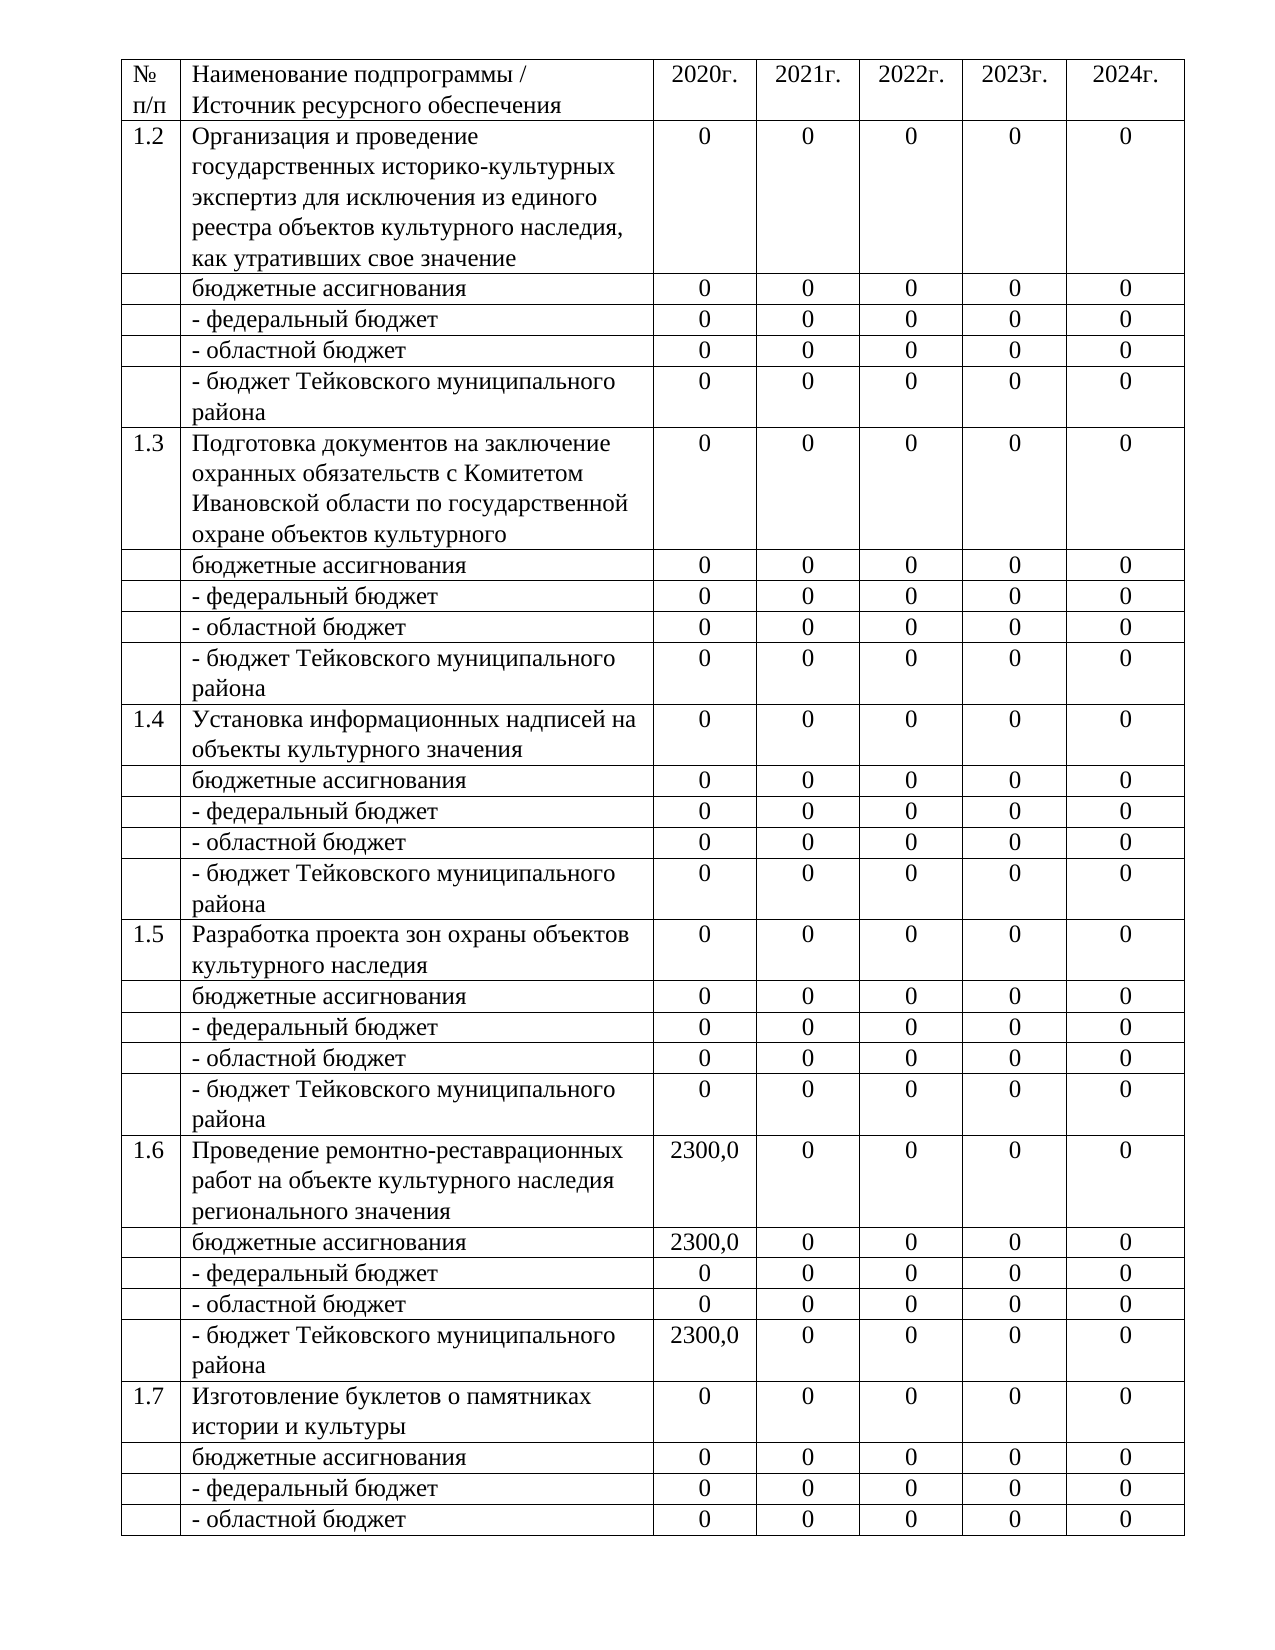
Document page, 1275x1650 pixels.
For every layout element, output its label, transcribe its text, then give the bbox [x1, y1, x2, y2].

table_cell 0 [860, 1289, 962, 1319]
table_cell 1.6 [122, 1136, 180, 1226]
table_cell 0 [860, 612, 962, 642]
table_cell 0 [757, 1258, 859, 1288]
table_cell - бюджет Тейковского муниципального района [181, 367, 653, 427]
table_cell 0 [1067, 1505, 1184, 1535]
table_cell 0 [1067, 274, 1184, 304]
table_cell 0 [860, 1136, 962, 1226]
table_cell 0 [963, 705, 1066, 765]
table_cell 0 [963, 1043, 1066, 1073]
table_cell 0 [654, 797, 756, 827]
table_cell 0 [963, 1443, 1066, 1473]
table_cell 0 [1067, 828, 1184, 858]
table_cell 0 [654, 1474, 756, 1504]
table_cell бюджетные ассигнования [181, 766, 653, 796]
table_cell 0 [757, 1382, 859, 1442]
table_cell 0 [1067, 1289, 1184, 1319]
table_cell бюджетные ассигнования [181, 981, 653, 1011]
table_cell - областной бюджет [181, 1043, 653, 1073]
table_cell 0 [757, 367, 859, 427]
table_cell 0 [1067, 1320, 1184, 1381]
table_cell 0 [654, 274, 756, 304]
table_cell - федеральный бюджет [181, 797, 653, 827]
table_cell 0 [654, 1505, 756, 1535]
table_cell 1.5 [122, 920, 180, 980]
table_cell 0 [654, 981, 756, 1011]
table_cell 0 [1067, 1136, 1184, 1226]
table_cell 0 [1067, 859, 1184, 919]
table_cell 0 [757, 705, 859, 765]
table_cell 0 [654, 1382, 756, 1442]
table_header 2023г. [963, 60, 1066, 120]
table_cell 0 [757, 121, 859, 273]
table_cell - областной бюджет [181, 1289, 653, 1319]
table_cell 0 [860, 581, 962, 611]
table_cell 0 [860, 121, 962, 273]
table_cell 0 [654, 766, 756, 796]
table_cell 0 [654, 1289, 756, 1319]
table_cell бюджетные ассигнования [181, 550, 653, 580]
table_cell [122, 1013, 180, 1042]
table_cell 0 [757, 1474, 859, 1504]
table_cell 0 [757, 981, 859, 1011]
table_header 2022г. [860, 60, 962, 120]
table_cell 0 [1067, 336, 1184, 366]
table_cell 0 [1067, 1228, 1184, 1257]
table_cell [122, 1505, 180, 1535]
table_cell [122, 828, 180, 858]
table_cell 0 [654, 550, 756, 580]
table_cell 0 [1067, 367, 1184, 427]
table_cell 0 [654, 1443, 756, 1473]
table_cell 0 [1067, 797, 1184, 827]
table_cell 0 [757, 550, 859, 580]
table_cell [122, 1258, 180, 1288]
table_cell 1.4 [122, 705, 180, 765]
table_cell 0 [1067, 1382, 1184, 1442]
table_cell Проведение ремонтно-реставрационных работ на объекте культурного наследия регионального значения [181, 1136, 653, 1226]
table_cell 0 [757, 612, 859, 642]
table_cell 0 [1067, 612, 1184, 642]
table_header 2024г. [1067, 60, 1184, 120]
table_cell 0 [1067, 643, 1184, 703]
table_cell 0 [963, 920, 1066, 980]
table_cell 0 [963, 1228, 1066, 1257]
table_cell 0 [963, 859, 1066, 919]
table_cell - областной бюджет [181, 1505, 653, 1535]
table_cell 0 [757, 274, 859, 304]
table_cell 1.2 [122, 121, 180, 273]
table_cell 0 [757, 1505, 859, 1535]
table_cell 0 [654, 305, 756, 335]
table_cell 0 [1067, 121, 1184, 273]
table_cell 0 [757, 828, 859, 858]
table_cell 0 [860, 705, 962, 765]
table_cell [122, 1320, 180, 1381]
table_cell 0 [654, 859, 756, 919]
table_cell 0 [860, 1320, 962, 1381]
table_cell 0 [860, 336, 962, 366]
table_cell 0 [860, 1228, 962, 1257]
table_cell 0 [654, 428, 756, 549]
table_cell [122, 1289, 180, 1319]
table_cell 0 [860, 428, 962, 549]
table_cell [122, 581, 180, 611]
table_cell 0 [860, 1043, 962, 1073]
table_cell 0 [1067, 581, 1184, 611]
table_cell 0 [757, 1043, 859, 1073]
table_cell 0 [654, 828, 756, 858]
table_cell 0 [963, 1382, 1066, 1442]
table_cell 0 [654, 121, 756, 273]
table_header Наименование подпрограммы / Источник ресурсного обеспечения [181, 60, 653, 120]
table_cell - федеральный бюджет [181, 581, 653, 611]
table_cell 0 [1067, 1043, 1184, 1073]
table_cell 0 [757, 1289, 859, 1319]
table_cell 0 [963, 1320, 1066, 1381]
table_cell - областной бюджет [181, 612, 653, 642]
table_cell Организация и проведение государственных историко-культурных экспертиз для исключения из единого реестра объектов культурного наследия, как утративших свое значение [181, 121, 653, 273]
table_cell 0 [757, 1228, 859, 1257]
table_cell 0 [860, 1443, 962, 1473]
table_cell 0 [654, 336, 756, 366]
table_cell 0 [963, 550, 1066, 580]
table_cell 0 [757, 1320, 859, 1381]
table_cell 0 [757, 336, 859, 366]
table_cell 0 [860, 1258, 962, 1288]
table_cell 0 [654, 705, 756, 765]
table_cell 0 [1067, 305, 1184, 335]
table_cell 0 [654, 1043, 756, 1073]
table_cell 0 [654, 1013, 756, 1042]
table_cell 0 [757, 1074, 859, 1134]
table_cell 0 [860, 1074, 962, 1134]
table_cell 0 [654, 920, 756, 980]
table_cell 0 [963, 1474, 1066, 1504]
table_cell [122, 305, 180, 335]
table_cell 0 [963, 981, 1066, 1011]
table_cell 0 [1067, 766, 1184, 796]
table_cell 0 [1067, 1443, 1184, 1473]
table_cell 0 [757, 305, 859, 335]
table_cell [122, 1474, 180, 1504]
table_cell 0 [963, 1136, 1066, 1226]
table_cell 0 [963, 121, 1066, 273]
table_cell 2300,0 [654, 1320, 756, 1381]
table_cell 0 [860, 797, 962, 827]
table_cell [122, 643, 180, 703]
table_cell бюджетные ассигнования [181, 1228, 653, 1257]
table_cell 0 [757, 1136, 859, 1226]
table_cell 0 [963, 581, 1066, 611]
table_cell 2300,0 [654, 1136, 756, 1226]
table_cell 0 [860, 1382, 962, 1442]
table_cell 0 [860, 859, 962, 919]
table_cell 0 [757, 859, 859, 919]
table_cell Изготовление буклетов о памятниках истории и культуры [181, 1382, 653, 1442]
table_cell 0 [963, 766, 1066, 796]
table_cell 0 [757, 428, 859, 549]
table_cell 0 [963, 643, 1066, 703]
table_cell - бюджет Тейковского муниципального района [181, 859, 653, 919]
table_cell 0 [654, 581, 756, 611]
table_cell 0 [1067, 920, 1184, 980]
table_cell 0 [757, 920, 859, 980]
table_cell - федеральный бюджет [181, 1474, 653, 1504]
table_cell 0 [860, 981, 962, 1011]
table_cell [122, 550, 180, 580]
table_cell [122, 1043, 180, 1073]
table_cell [122, 766, 180, 796]
table_cell 0 [860, 367, 962, 427]
table_cell 0 [757, 766, 859, 796]
table_cell 0 [860, 643, 962, 703]
table_cell 0 [1067, 1474, 1184, 1504]
table_cell 1.3 [122, 428, 180, 549]
table_cell 0 [1067, 1258, 1184, 1288]
table_cell 0 [1067, 1013, 1184, 1042]
table_cell 2300,0 [654, 1228, 756, 1257]
table_cell 0 [860, 550, 962, 580]
table_cell [122, 1443, 180, 1473]
table_cell [122, 274, 180, 304]
table_cell - федеральный бюджет [181, 1258, 653, 1288]
table_cell 0 [1067, 705, 1184, 765]
table_cell 0 [963, 336, 1066, 366]
table_cell [122, 797, 180, 827]
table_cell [181, 1320, 653, 1381]
table_cell 0 [654, 612, 756, 642]
table_cell 0 [757, 643, 859, 703]
table_cell Установка информационных надписей на объекты культурного значения [181, 705, 653, 765]
table_cell - бюджет Тейковского муниципального района [181, 1074, 653, 1134]
table_header № п/п [122, 60, 180, 120]
table_cell 0 [963, 305, 1066, 335]
table_cell 0 [654, 1258, 756, 1288]
table_cell 0 [963, 1505, 1066, 1535]
table_cell 0 [860, 766, 962, 796]
table_cell 0 [757, 1443, 859, 1473]
table_header 2021г. [757, 60, 859, 120]
table_cell 0 [757, 581, 859, 611]
table_cell [122, 1074, 180, 1134]
table_cell 0 [963, 1289, 1066, 1319]
table_cell [122, 367, 180, 427]
table_cell - федеральный бюджет [181, 1013, 653, 1042]
table_cell Подготовка документов на заключение охранных обязательств с Комитетом Ивановской области по государственной охране объектов культурного [181, 428, 653, 549]
table_cell 0 [654, 367, 756, 427]
table_cell 0 [1067, 428, 1184, 549]
table_cell [122, 336, 180, 366]
table_cell 0 [860, 1505, 962, 1535]
table_cell 0 [654, 643, 756, 703]
table_cell 0 [757, 797, 859, 827]
table_cell - областной бюджет [181, 336, 653, 366]
table_cell 0 [654, 1074, 756, 1134]
table_cell 1.7 [122, 1382, 180, 1442]
table_cell Разработка проекта зон охраны объектов культурного наследия [181, 920, 653, 980]
table_cell - областной бюджет [181, 828, 653, 858]
table_cell 0 [963, 1258, 1066, 1288]
table_cell [122, 612, 180, 642]
table_cell [122, 981, 180, 1011]
table_cell 0 [963, 612, 1066, 642]
table_header 2020г. [654, 60, 756, 120]
table_cell 0 [860, 1474, 962, 1504]
table_cell 0 [1067, 1074, 1184, 1134]
table_cell 0 [963, 1013, 1066, 1042]
table_cell 0 [860, 305, 962, 335]
table_cell [122, 1228, 180, 1257]
table_cell 0 [1067, 550, 1184, 580]
table_cell 0 [963, 367, 1066, 427]
table_cell бюджетные ассигнования [181, 1443, 653, 1473]
table_cell [122, 859, 180, 919]
table_cell 0 [1067, 981, 1184, 1011]
table_cell 0 [860, 828, 962, 858]
table_cell 0 [963, 828, 1066, 858]
table_cell - федеральный бюджет [181, 305, 653, 335]
table_cell 0 [757, 1013, 859, 1042]
table_cell 0 [963, 428, 1066, 549]
table_cell бюджетные ассигнования [181, 274, 653, 304]
table_cell 0 [963, 274, 1066, 304]
table_cell 0 [963, 797, 1066, 827]
table_cell 0 [860, 1013, 962, 1042]
table_cell 0 [963, 1074, 1066, 1134]
table_cell - бюджет Тейковского муниципального района [181, 643, 653, 703]
table_cell 0 [860, 274, 962, 304]
table_cell 0 [860, 920, 962, 980]
